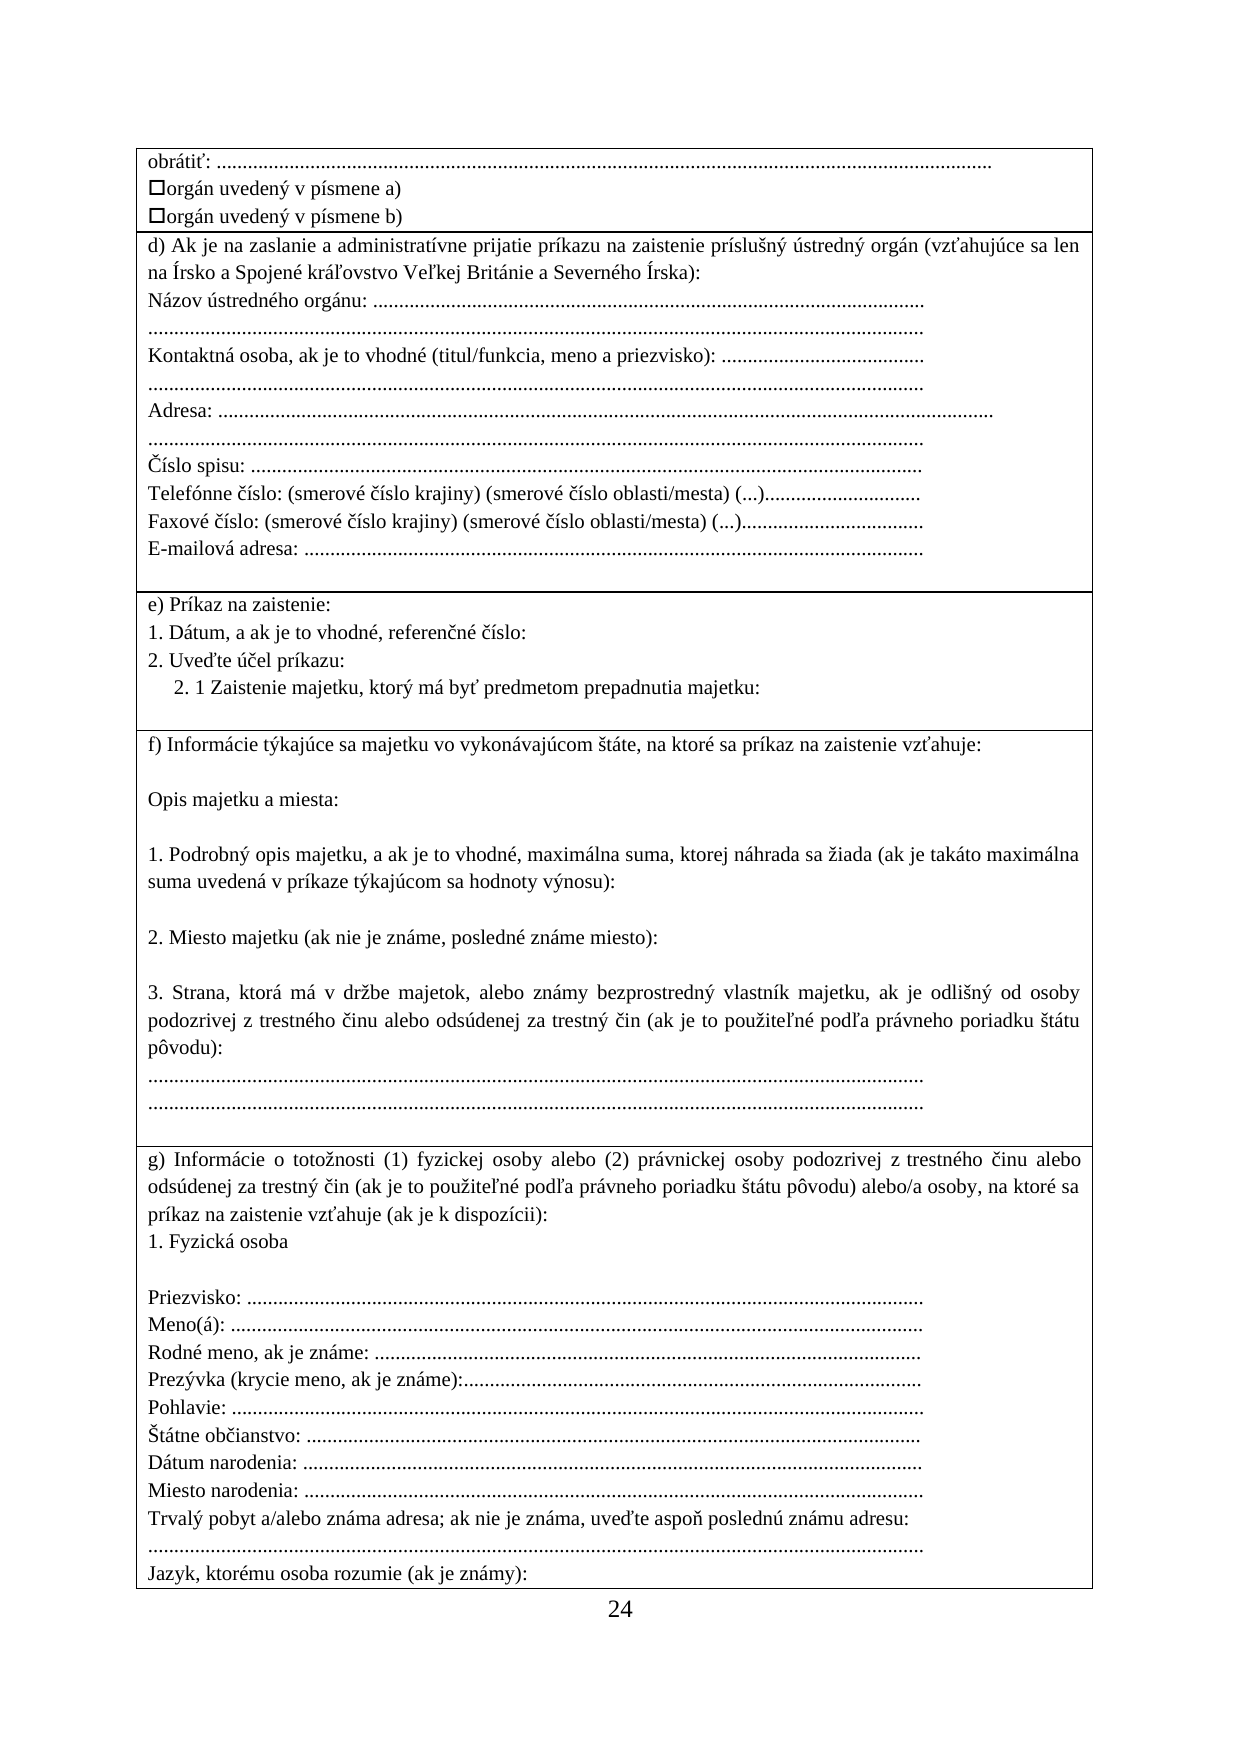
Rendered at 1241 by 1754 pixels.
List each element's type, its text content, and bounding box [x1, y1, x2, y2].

table_cell e) Príkaz na zaistenie: 1. Dátum, a ak je to vhodné, referenčné číslo: 2. Uveďte účel príkazu: 2. 1 Zaistenie majetku, ktorý má byť predmetom prepadnutia majetku: [137, 593, 1092, 730]
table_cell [137, 1147, 1092, 1588]
table_cell d) Ak je na zaslanie a administratívne prijatie príkazu na zaistenie príslušný ústredný orgán (vzťahujúce sa len na Írsko a Spojené kráľovstvo Veľkej Británie a Severného Írska): Názov ústredného orgánu: .......................................................................................................... ..................................................................................................................................................... Kontaktná osoba, ak je to vhodné (titul/funkcia, meno a priezvisko): ....................................... ..................................................................................................................................................... Adresa: ..................................................................................................................................................... ..................................................................................................................................................... Číslo spisu: ................................................................................................................................. Telefónne číslo: (smerové číslo krajiny) (smerové číslo oblasti/mesta) (...).............................. Faxové číslo: (smerové číslo krajiny) (smerové číslo oblasti/mesta) (...)................................... E-mailová adresa: ....................................................................................................................... [137, 233, 1092, 591]
table_cell f) Informácie týkajúce sa majetku vo vykonávajúcom štáte, na ktoré sa príkaz na zaistenie vzťahuje: Opis majetku a miesta: 1. Podrobný opis majetku, a ak je to vhodné, maximálna suma, ktorej náhrada sa žiada (ak je takáto maximálna suma uvedená v príkaze týkajúcom sa hodnoty výnosu): 2. Miesto majetku (ak nie je známe, posledné známe miesto): 3. Strana, ktorá má v držbe majetok, alebo známy bezprostredný vlastník majetku, ak je odlišný od osoby podozrivej z trestného činu alebo odsúdenej za trestný čin (ak je to použiteľné podľa právneho poriadku štátu pôvodu): ..................................................................................................................................................... ..................................................................................................................................................... [137, 731, 1092, 1146]
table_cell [137, 149, 1092, 231]
